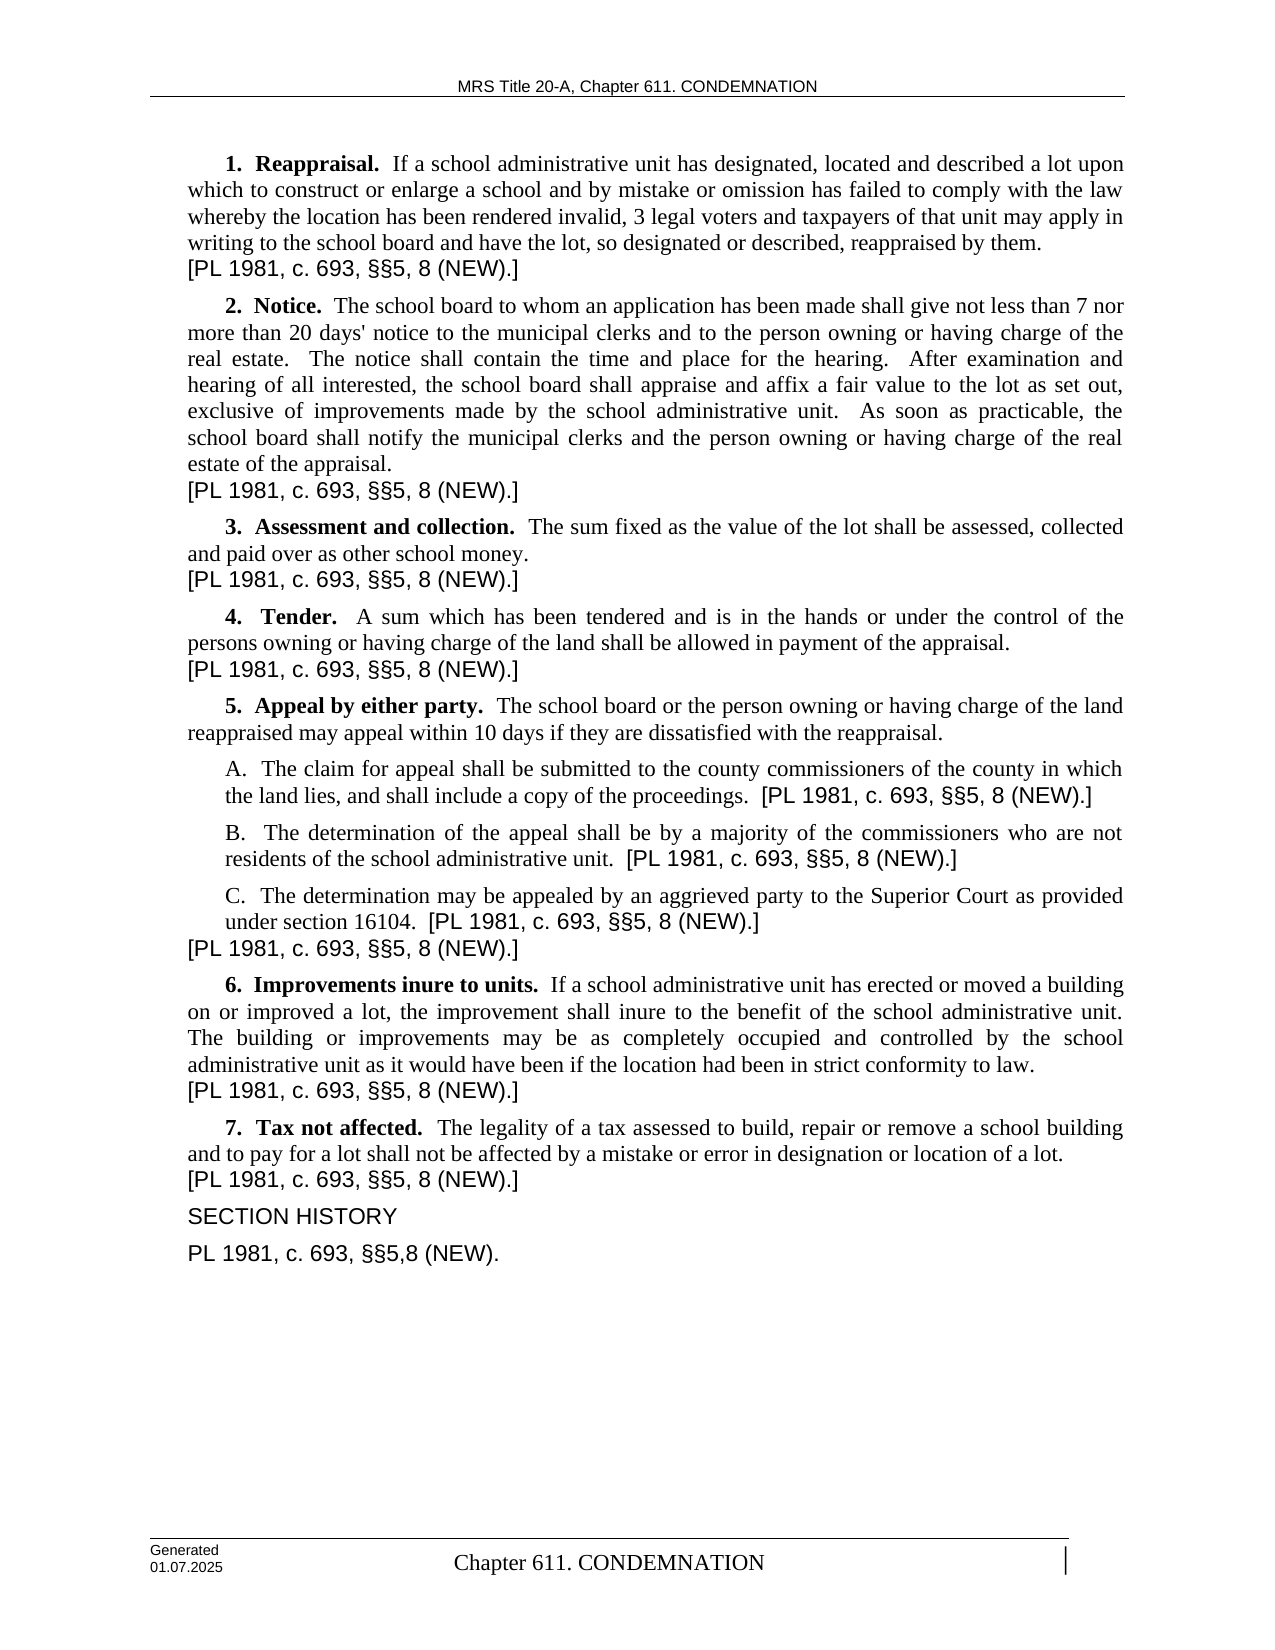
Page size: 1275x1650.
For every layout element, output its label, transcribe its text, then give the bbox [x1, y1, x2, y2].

text [PL 1981, c. 693, §§5, 8 (NEW).] [187, 656, 1125, 682]
text PL 1981, c. 693, §§5,8 (NEW). [187, 1240, 1125, 1266]
text [PL 1981, c. 693, §§5, 8 (NEW).] [187, 566, 1125, 592]
text 7. Tax not affected. The legality of a tax assessed to build, repair or remove a school building and to pay for a lot shall not be affected by a mistake or error in designation or location of a lot. [187, 1114, 1125, 1166]
text 1. Reappraisal. If a school administrative unit has designated, located and described a lot upon which to construct or enlarge a school and by mistake or omission has failed to comply with the law whereby the location has been rendered invalid, 3 legal voters and taxpayers of that unit may apply in writing to the school board and have the lot, so designated or described, reappraised by them. [187, 150, 1125, 255]
text 6. Improvements inure to units. If a school administrative unit has erected or moved a building on or improved a lot, the improvement shall inure to the benefit of the school administrative unit. The building or improvements may be as completely occupied and controlled by the school administrative unit as it would have been if the location had been in strict conformity to law. [187, 972, 1125, 1077]
text 5. Appeal by either party. The school board or the person owning or having charge of the land reappraised may appeal within 10 days if they are dissatisfied with the reappraisal. [187, 692, 1125, 745]
text A. The claim for appeal shall be submitted to the county commissioners of the county in which the land lies, and shall include a copy of the proceedings. [PL 1981, c. 693, §§5, 8 (NEW).] [225, 756, 1125, 808]
text [PL 1981, c. 693, §§5, 8 (NEW).] [187, 1166, 1125, 1193]
text [PL 1981, c. 693, §§5, 8 (NEW).] [187, 477, 1125, 503]
text [PL 1981, c. 693, §§5, 8 (NEW).] [187, 1077, 1125, 1103]
text [PL 1981, c. 693, §§5, 8 (NEW).] [187, 255, 1125, 282]
text SECTION HISTORY [187, 1203, 1125, 1229]
text 3. Assessment and collection. The sum fixed as the value of the lot shall be assessed, collected and paid over as other school money. [187, 513, 1125, 566]
text [PL 1981, c. 693, §§5, 8 (NEW).] [187, 935, 1125, 961]
text 4. Tender. A sum which has been tendered and is in the hands or under the control of the persons owning or having charge of the land shall be allowed in payment of the appraisal. [187, 603, 1125, 656]
text 2. Notice. The school board to whom an application has been made shall give not less than 7 nor more than 20 days' notice to the municipal clerks and to the person owning or having charge of the real estate. The notice shall contain the time and place for the hearing. After examination and hearing of all interested, the school board shall appraise and affix a fair value to the lot as set out, exclusive of improvements made by the school administrative unit. As soon as practicable, the school board shall notify the municipal clerks and the person owning or having charge of the real estate of the appraisal. [187, 292, 1125, 477]
text C. The determination may be appealed by an aggrieved party to the Superior Court as provided under section 16104. [PL 1981, c. 693, §§5, 8 (NEW).] [225, 882, 1125, 935]
text B. The determination of the appeal shall be by a majority of the commissioners who are not residents of the school administrative unit. [PL 1981, c. 693, §§5, 8 (NEW).] [225, 819, 1125, 872]
